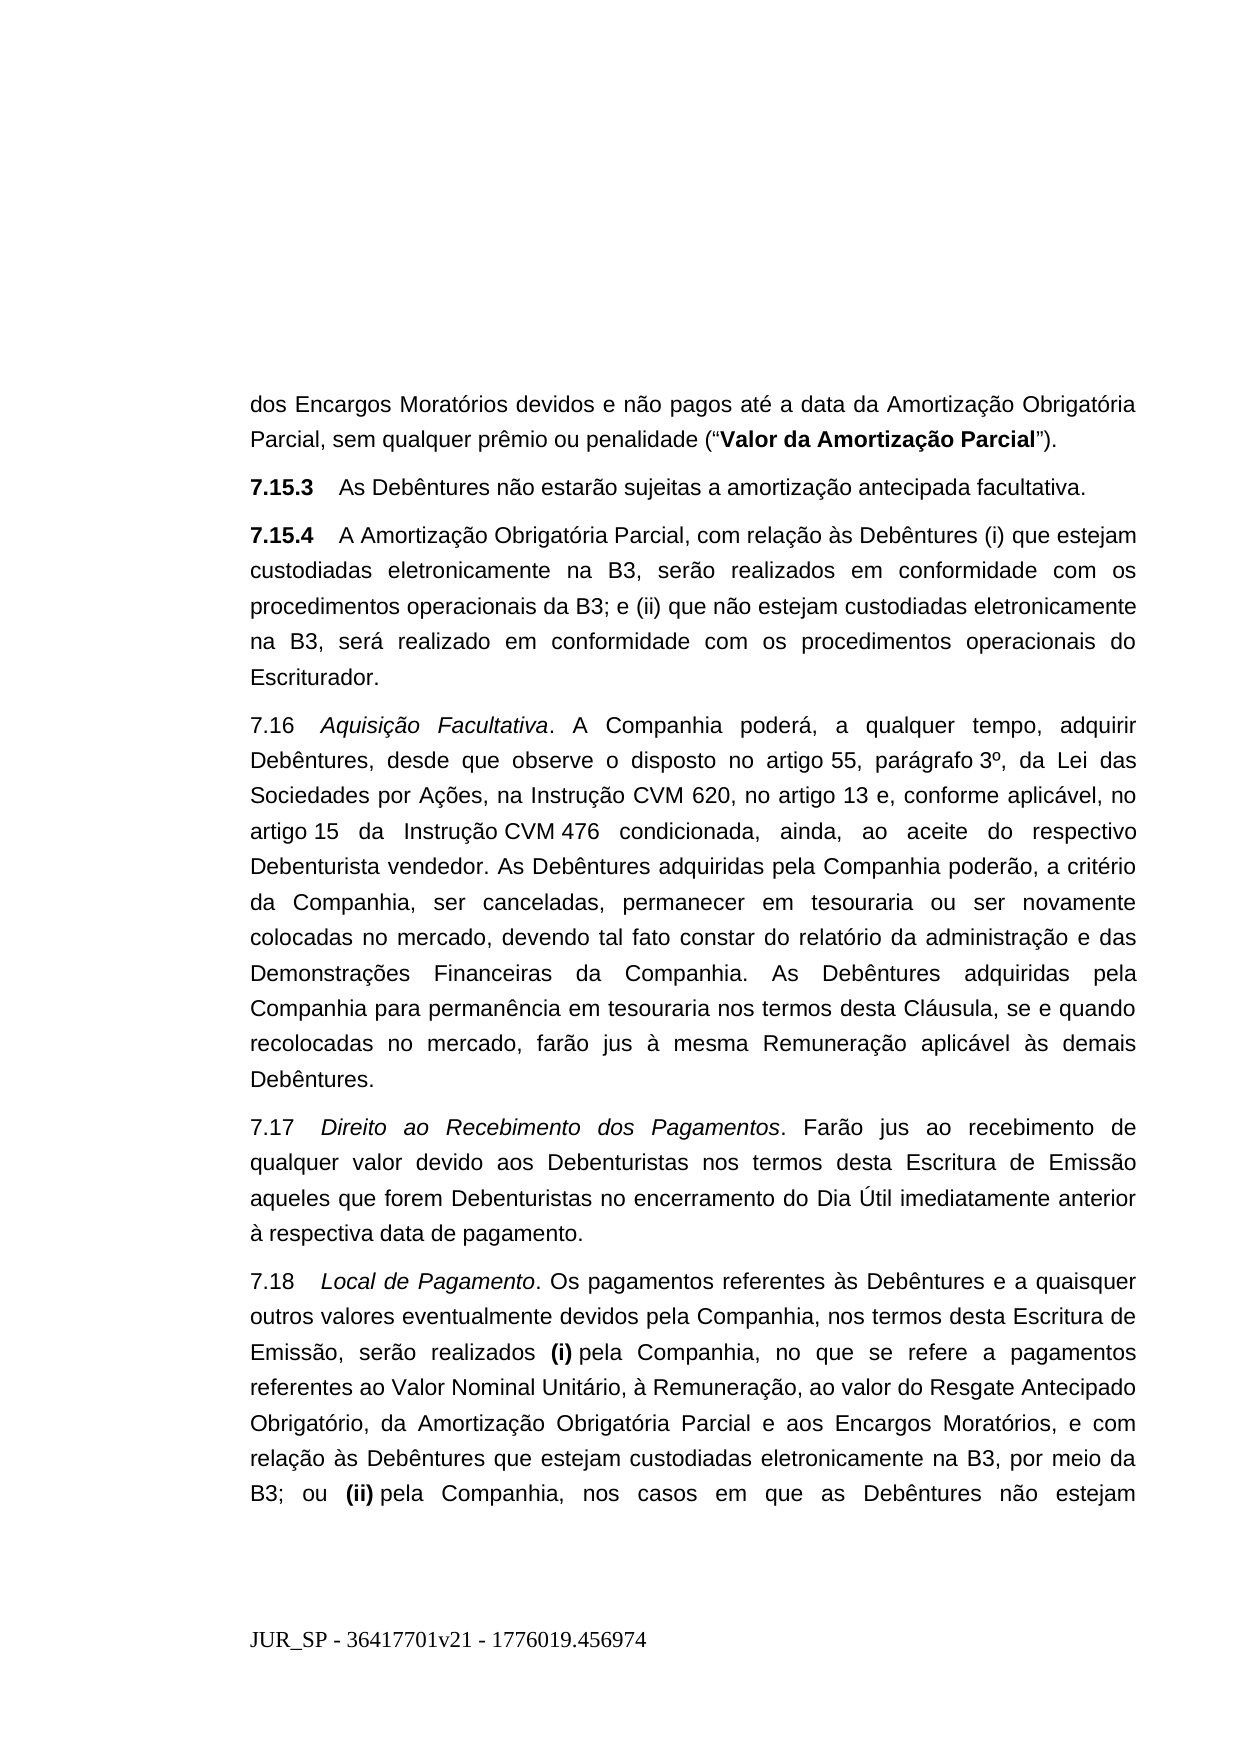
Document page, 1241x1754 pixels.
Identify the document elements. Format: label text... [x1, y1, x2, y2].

text Aquisição Facultativa. A Companhia poderá, a qualquer tempo, adquirir Debêntures, desde que observe o disposto no artigo 55, parágrafo 3º, da Lei das Sociedades por Ações, na Instrução CVM 620, no artigo 13 e, conforme aplicável, no artigo 15 da Instrução CVM 476 condicionada, ainda, ao aceite do respectivo Debenturista vendedor. As Debêntures adquiridas pela Companhia poderão, a critério da Companhia, ser canceladas, permanecer em tesouraria ou ser novamente colocadas no mercado, devendo tal fato constar do relatório da administração e das Demonstrações Financeiras da Companhia. As Debêntures adquiridas pela Companhia para permanência em tesouraria nos termos desta Cláusula, se e quando recolocadas no mercado, farão jus à mesma Remuneração aplicável às demais Debêntures. [250, 705, 1137, 1094]
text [250, 1261, 1137, 1509]
text As Debêntures não estarão sujeitas a amortização antecipada facultativa. [250, 467, 1137, 503]
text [250, 384, 1137, 455]
text A Amortização Obrigatória Parcial, com relação às Debêntures (i) que estejam custodiadas eletronicamente na B3, serão realizados em conformidade com os procedimentos operacionais da B3; e (ii) que não estejam custodiadas eletronicamente na B3, será realizado em conformidade com os procedimentos operacionais do Escriturador. [250, 515, 1137, 692]
text Direito ao Recebimento dos Pagamentos. Farão jus ao recebimento de qualquer valor devido aos Debenturistas nos termos desta Escritura de Emissão aqueles que forem Debenturistas no encerramento do Dia Útil imediatamente anterior à respectiva data de pagamento. [250, 1107, 1137, 1248]
